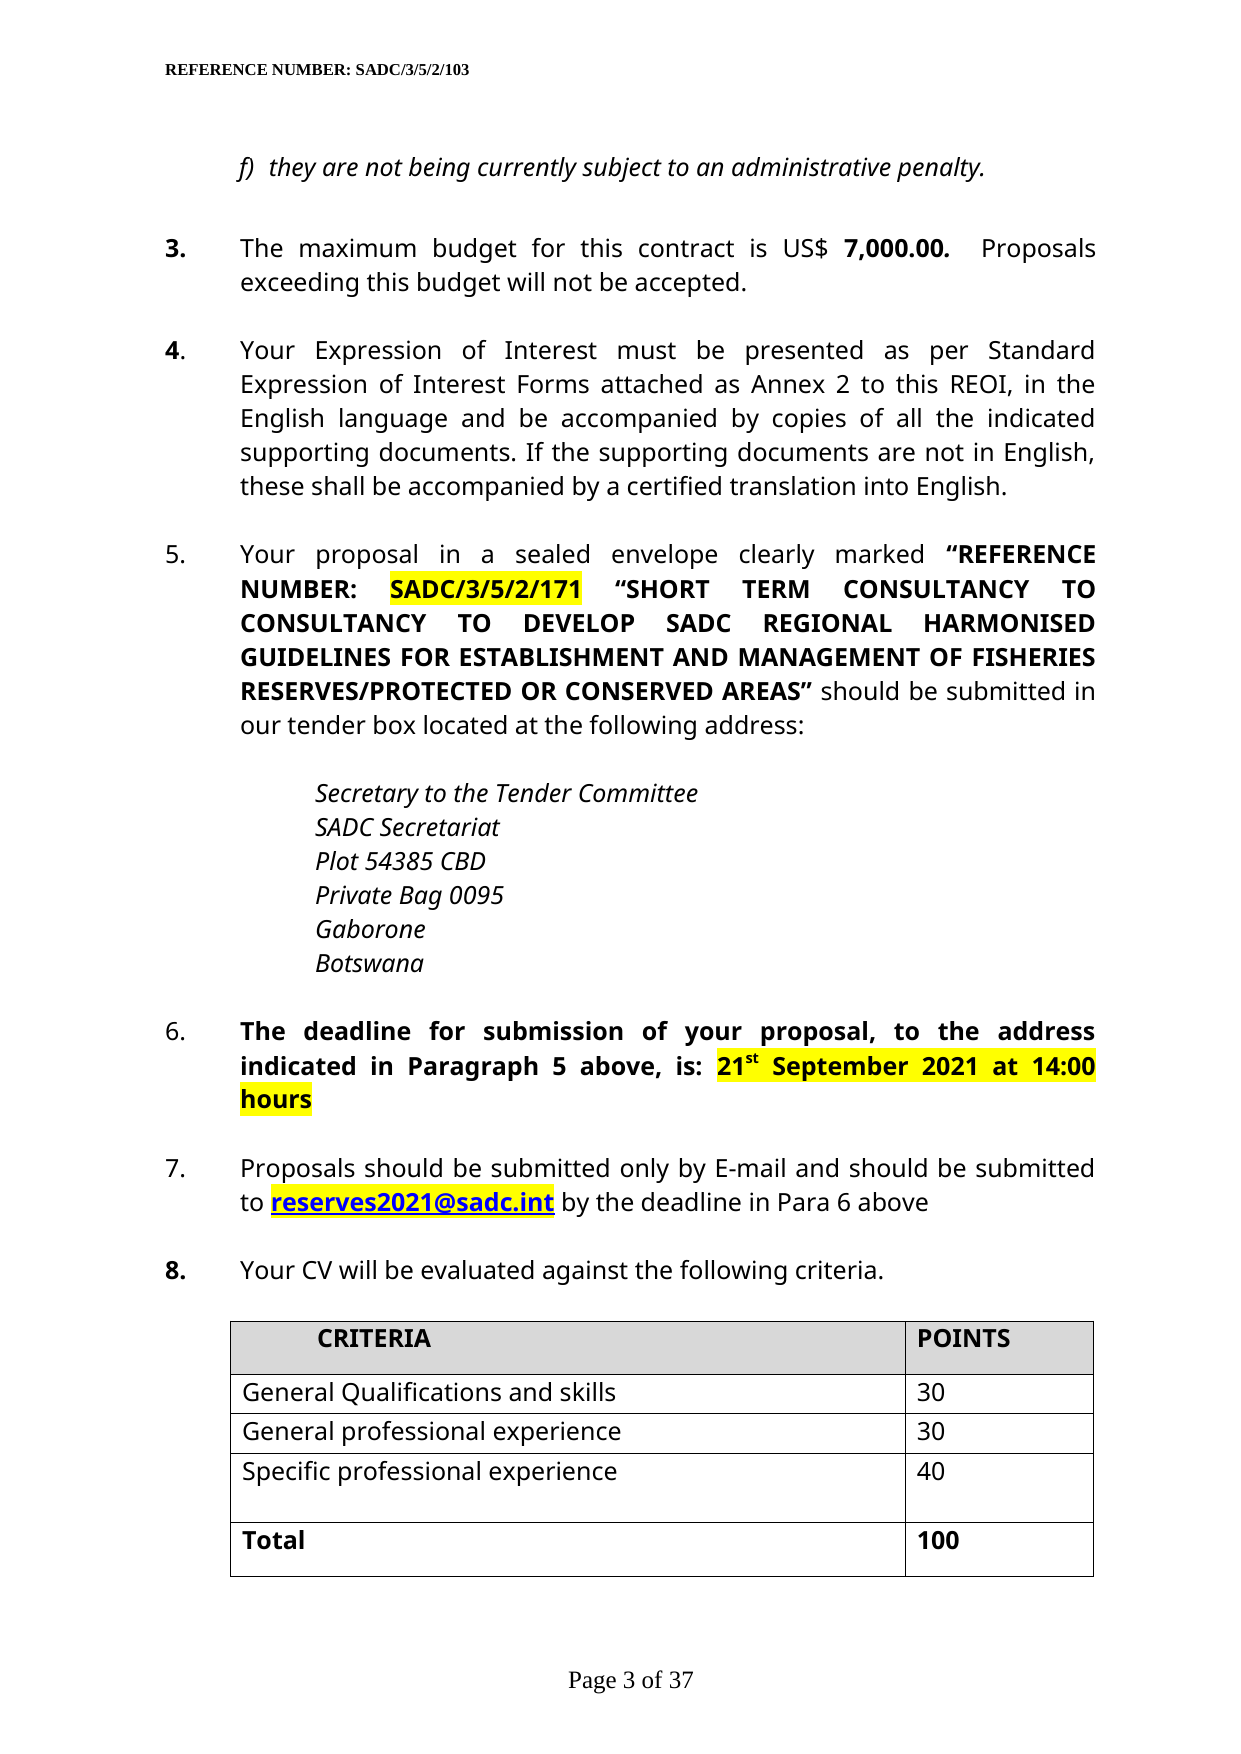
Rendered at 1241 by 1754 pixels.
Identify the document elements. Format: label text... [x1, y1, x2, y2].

text Secretary to the Tender Committee [315, 776, 1096, 810]
table_cell 30 [906, 1375, 1093, 1413]
table_cell Specific professional experience [231, 1454, 905, 1522]
table_header CRITERIA [231, 1322, 905, 1374]
table_cell 40 [906, 1454, 1093, 1522]
table_cell General Qualifications and skills [231, 1375, 905, 1413]
text Private Bag 0095 [315, 878, 1096, 912]
text 4. Your Expression of Interest must be presented as per Standard Expression of Interest Forms attached as Annex 2 to this REOI, in the English language and be accompanied by copies of all the indicated supporting documents. If the supporting documents are not in English, these shall be accompanied by a certified translation into English. [165, 333, 1096, 503]
text 5. Your proposal in a sealed envelope clearly marked “REFERENCE NUMBER: SADC/3/5/2/171 “SHORT TERM CONSULTANCY TO CONSULTANCY TO DEVELOP SADC REGIONAL HARMONISED GUIDELINES FOR ESTABLISHMENT AND MANAGEMENT OF FISHERIES RESERVES/PROTECTED OR CONSERVED AREAS” should be submitted in our tender box located at the following address: [165, 537, 1096, 742]
table_cell Total [231, 1523, 905, 1576]
text Gaborone [315, 912, 1096, 946]
table_cell General professional experience [231, 1414, 905, 1452]
text SADC Secretariat [315, 810, 1096, 844]
text 3. The maximum budget for this contract is US$ 7,000.00. Proposals exceeding this budget will not be accepted. [165, 231, 1096, 299]
text 7. Proposals should be submitted only by E-mail and should be submitted to reserves2021@sadc.int by the deadline in Para 6 above [165, 1150, 1096, 1218]
text Botswana [315, 946, 1096, 980]
table_cell 30 [906, 1414, 1093, 1452]
text Plot 54385 CBD [315, 844, 1096, 878]
text f) they are not being currently subject to an administrative penalty. [239, 150, 1096, 184]
table_header POINTS [906, 1322, 1093, 1374]
text 6. The deadline for submission of your proposal, to the address indicated in Paragraph 5 above, is: 21st September 2021 at 14:00 hours [165, 1014, 1096, 1116]
text 8. Your CV will be evaluated against the following criteria. [165, 1252, 1096, 1287]
table_cell 100 [906, 1523, 1093, 1576]
